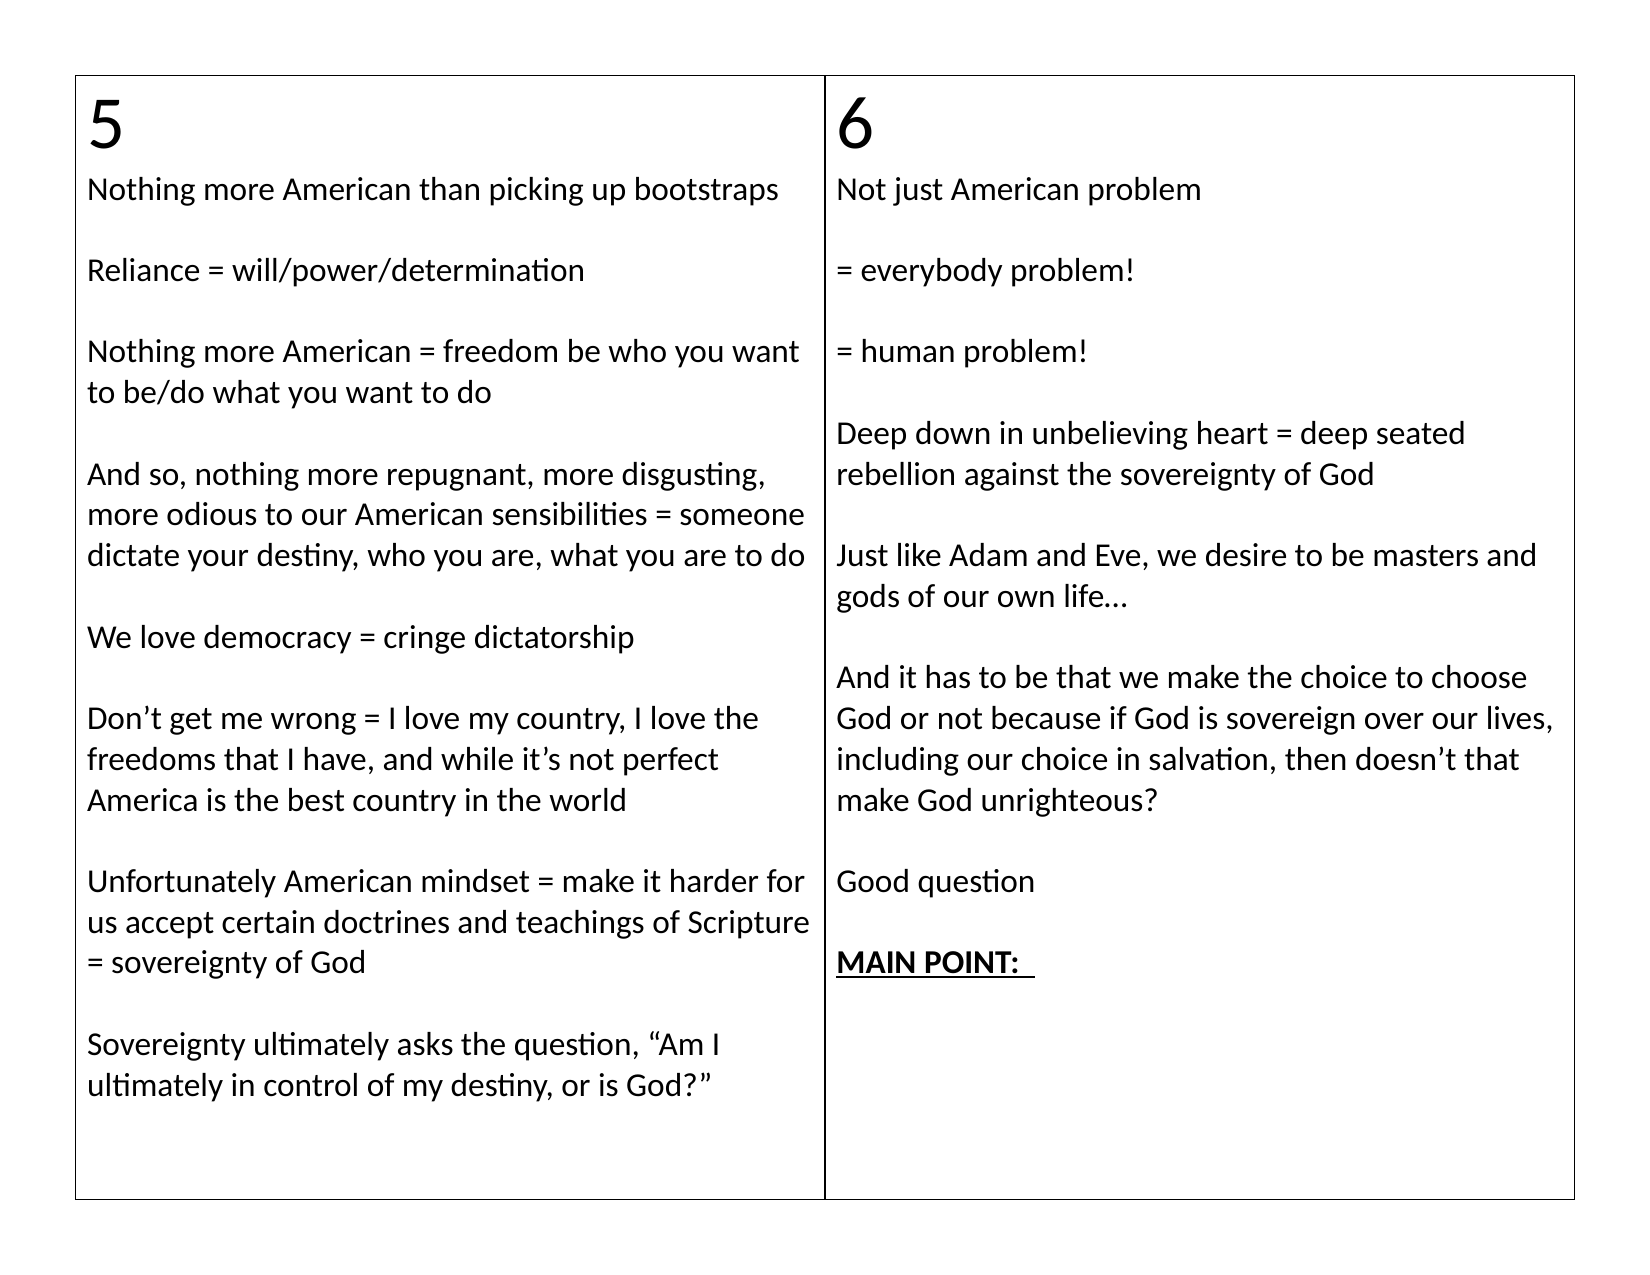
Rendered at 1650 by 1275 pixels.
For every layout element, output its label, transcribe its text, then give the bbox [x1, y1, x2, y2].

table_cell 5 Nothing more American than picking up bootstraps Reliance = will/power/determination Nothing more American = freedom be who you want to be/do what you want to do And so, nothing more repugnant, more disgusting, more odious to our American sensibilities = someone dictate your destiny, who you are, what you are to do We love democracy = cringe dictatorship Don’t get me wrong = I love my country, I love the freedoms that I have, and while it’s not perfect America is the best country in the world Unfortunately American mindset = make it harder for us accept certain doctrines and teachings of Scripture = sovereignty of God Sovereignty ultimately asks the question, “Am I ultimately in control of my destiny, or is God?” [76, 76, 824, 1199]
table_cell 6 Not just American problem = everybody problem! = human problem! Deep down in unbelieving heart = deep seated rebellion against the sovereignty of God Just like Adam and Eve, we desire to be masters and gods of our own life… And it has to be that we make the choice to choose God or not because if God is sovereign over our lives, including our choice in salvation, then doesn’t that make God unrighteous? Good question MAIN POINT: [826, 76, 1574, 1199]
